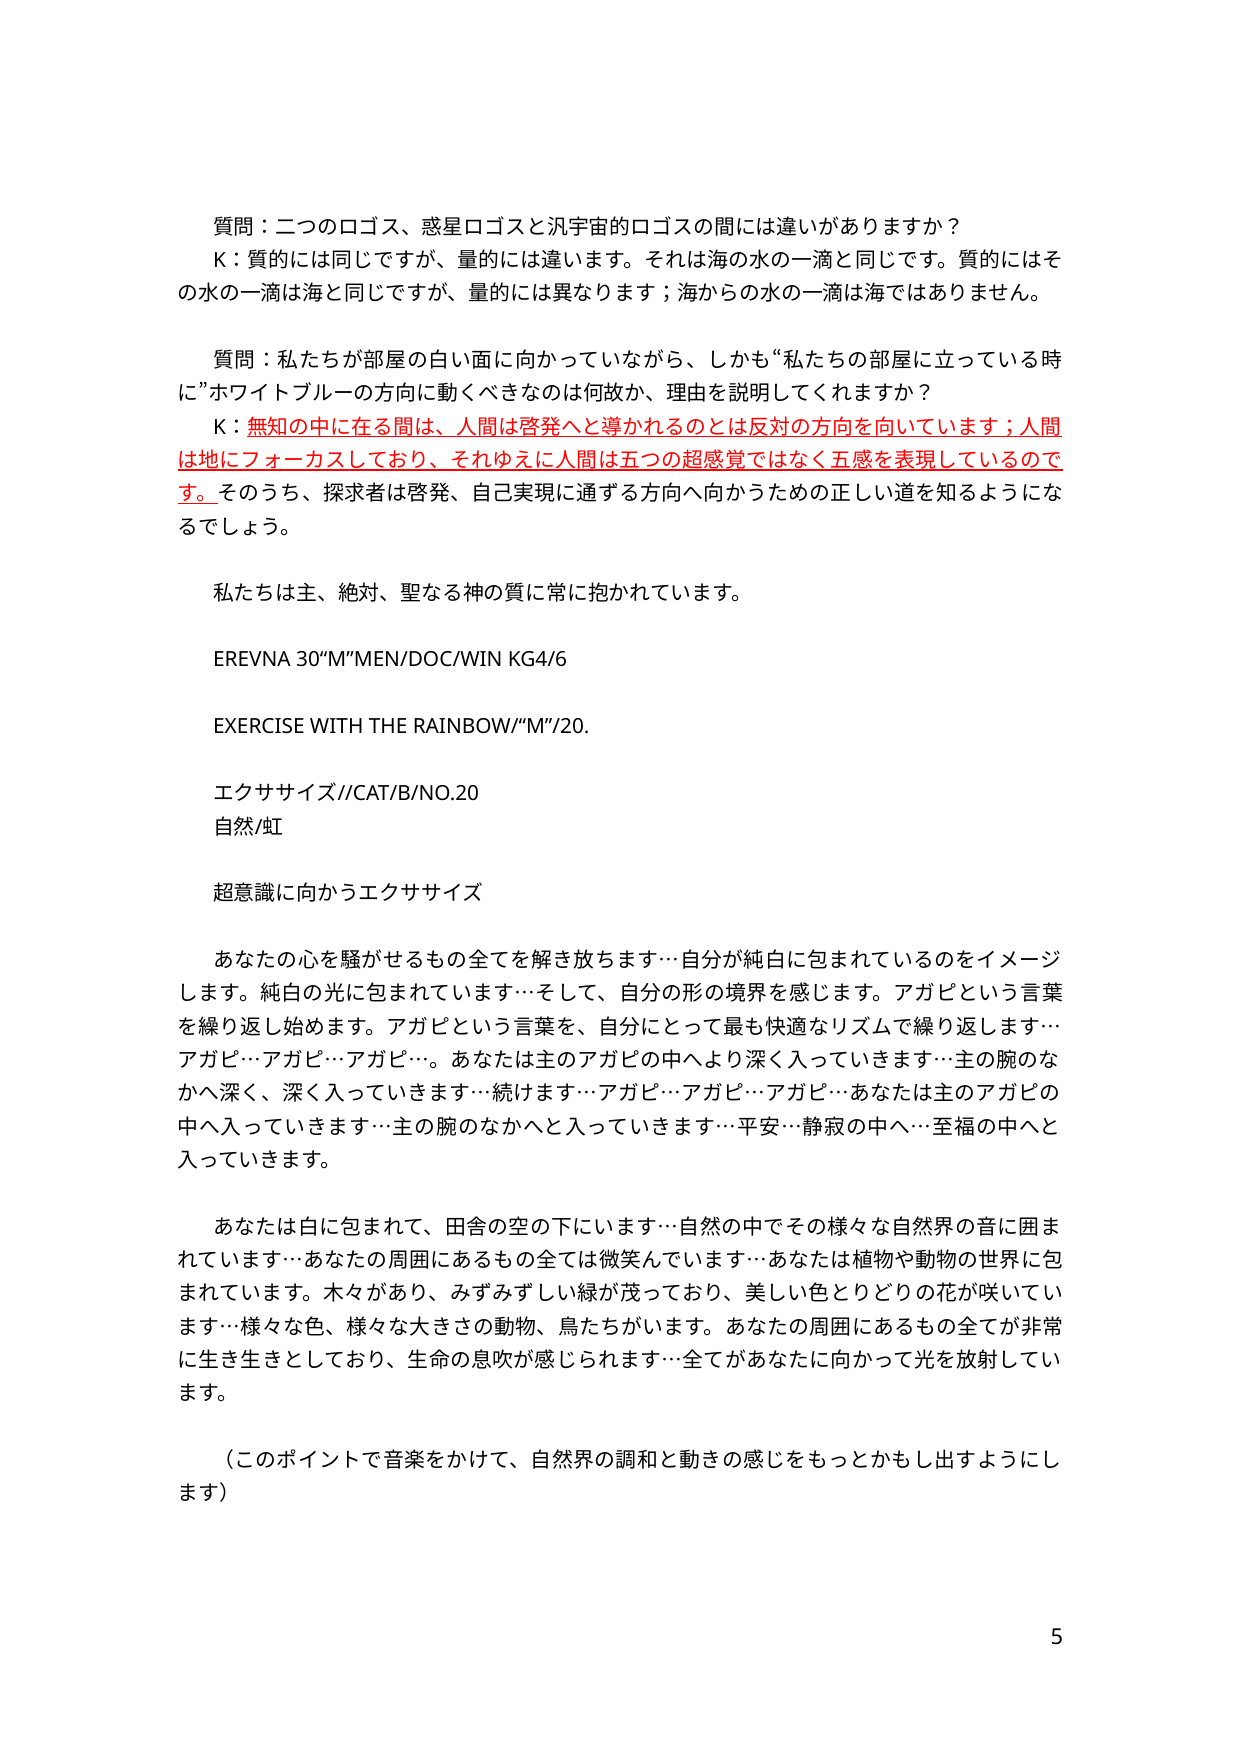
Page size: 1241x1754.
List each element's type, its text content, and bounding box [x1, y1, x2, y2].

text あなたは白に包まれて、田舎の空の下にいます…自然の中でその様々な自然界の音に囲まれています…あなたの周囲にあるもの全ては微笑んでいます…あなたは植物や動物の世界に包まれています。木々があり、みずみずしい緑が茂っており、美しい色とりどりの花が咲いています…様々な色、様々な大きさの動物、鳥たちがいます。あなたの周囲にあるもの全てが非常に生き生きとしており、生命の息吹が感じられます…全てがあなたに向かって光を放射しています。 [177, 1208, 1063, 1408]
text EREVNA 30“M”MEN/DOC/WIN KG4/6 [177, 642, 1063, 675]
text EXERCISE WITH THE RAINBOW/“M”/20. [177, 708, 1063, 742]
text 質問：二つのロゴス、惑星ロゴスと汎宇宙的ロゴスの間には違いがありますか？ [177, 208, 1063, 242]
text 私たちは主、絶対、聖なる神の質に常に抱かれています。 [177, 575, 1063, 608]
text エクササイズ//CAT/B/NO.20 [177, 775, 1063, 808]
text 質問：私たちが部屋の白い面に向かっていながら、しかも“私たちの部屋に立っている時に”ホワイトブルーの方向に動くべきなのは何故か、理由を説明してくれますか？ [177, 342, 1063, 408]
text K：無知の中に在る間は、人間は啓発へと導かれるのとは反対の方向を向いています；人間は地にフォーカスしており、それゆえに人間は五つの超感覚ではなく五感を表現しているのです。そのうち、探求者は啓発、自己実現に通ずる方向へ向かうための正しい道を知るようになるでしょう。 [177, 470, 1063, 542]
text K：質的には同じですが、量的には違います。それは海の水の一滴と同じです。質的にはその水の一滴は海と同じですが、量的には異なります；海からの水の一滴は海ではありません。 [177, 242, 1063, 308]
text 超意識に向かうエクササイズ [177, 875, 1063, 908]
text 自然/虹 [177, 808, 1063, 842]
text （このポイントで音楽をかけて、自然界の調和と動きの感じをもっとかもし出すようにします） [177, 1442, 1063, 1508]
text あなたの心を騒がせるもの全てを解き放ちます…自分が純白に包まれているのをイメージします。純白の光に包まれています…そして、自分の形の境界を感じます。アガピという言葉を繰り返し始めます。アガピという言葉を、自分にとって最も快適なリズムで繰り返します…アガピ…アガピ…アガピ…。あなたは主のアガピの中へより深く入っていきます…主の腕のなかへ深く、深く入っていきます…続けます…アガピ…アガピ…アガピ…あなたは主のアガピの中へ入っていきます…主の腕のなかへと入っていきます…平安…静寂の中へ…至福の中へと入っていきます。 [177, 942, 1063, 1175]
text K：無知の中に在る間は、人間は啓発へと導かれるのとは反対の方向を向いています；人間は地にフォーカスしており、それゆえに人間は五つの超感覚ではなく五感を表現しているのです。そのうち、探求者は啓発、自己実現に通ずる方向へ向かうための正しい道を知るようになるでしょう。 [177, 408, 1063, 469]
